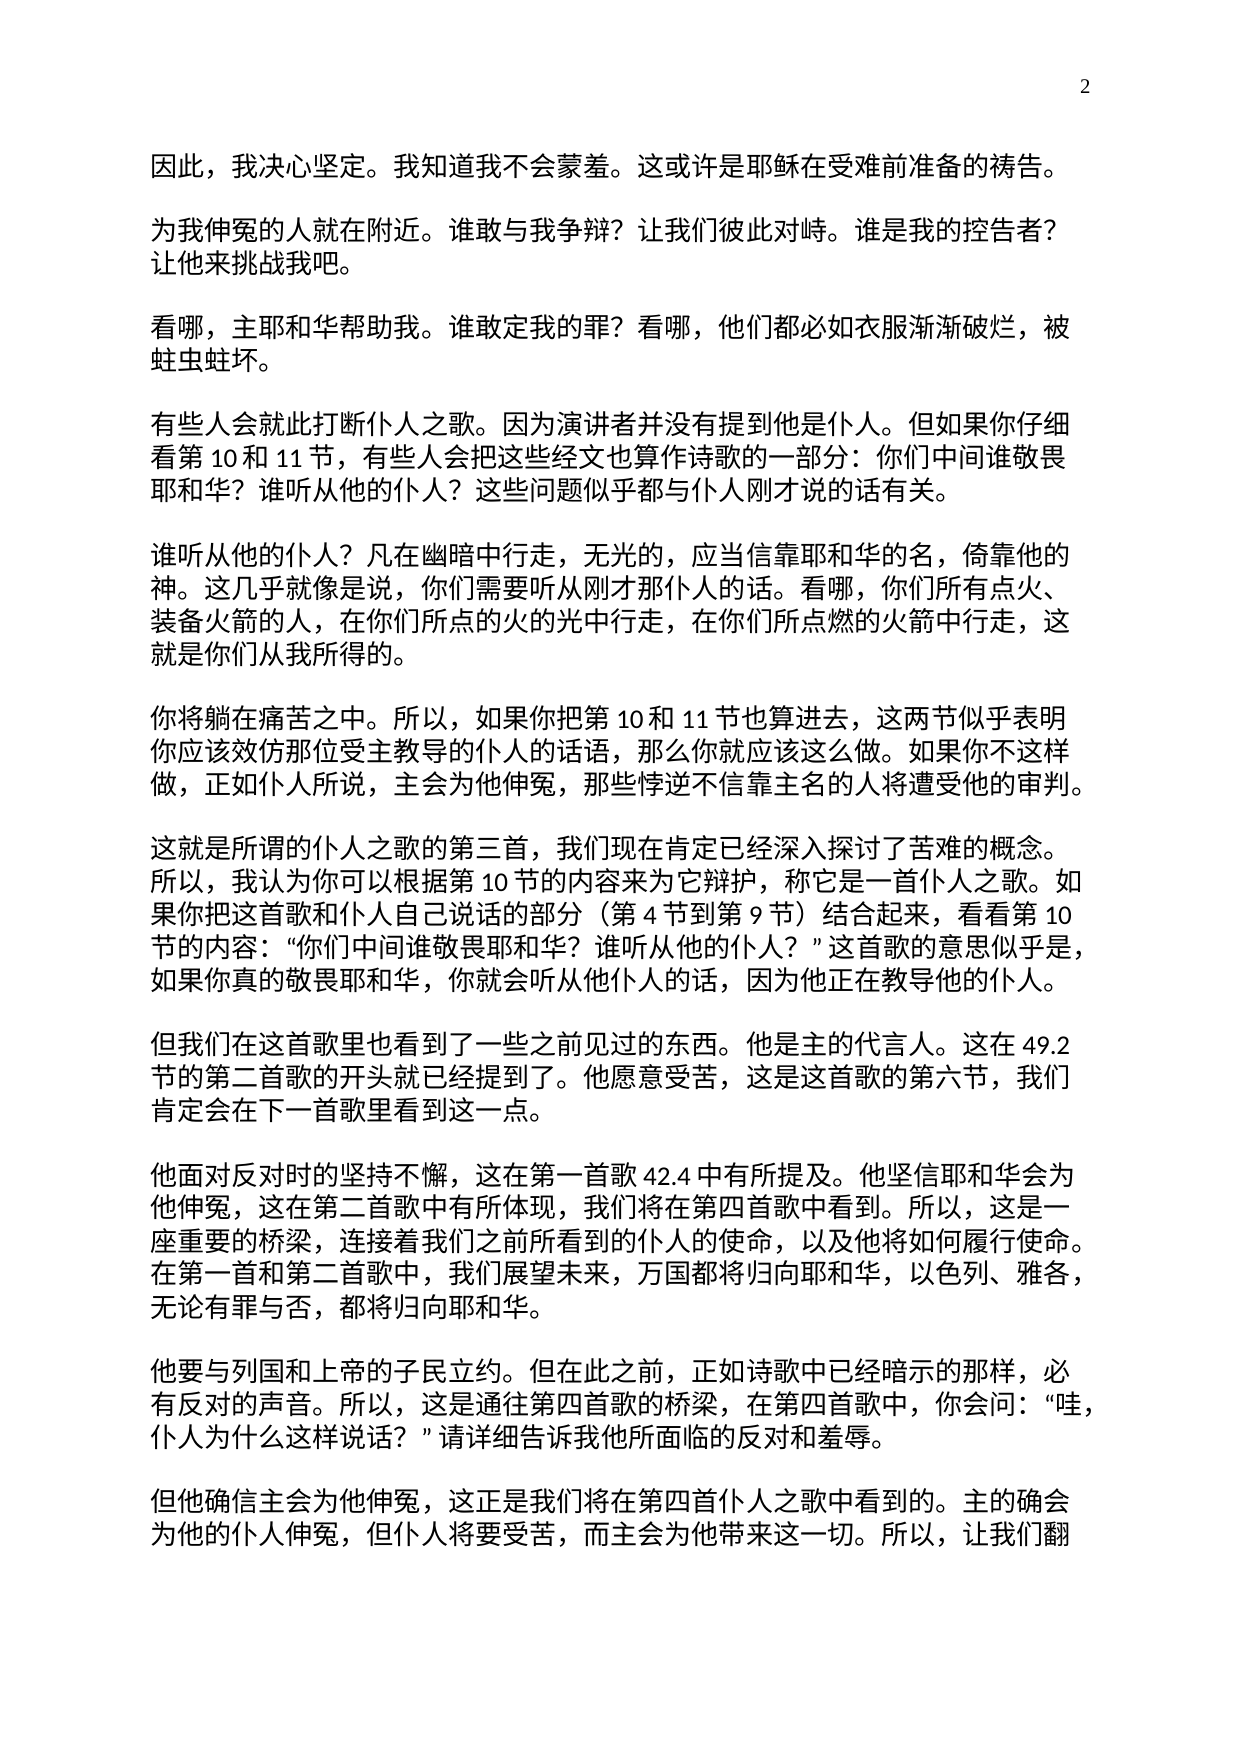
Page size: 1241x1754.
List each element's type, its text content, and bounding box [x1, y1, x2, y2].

text 为我伸冤的人就在附近。谁敢与我争辩？让我们彼此对峙。谁是我的控告者？让他来挑战我吧。 [150, 214, 1090, 280]
text 他要与列国和上帝的子民立约。但在此之前，正如诗歌中已经暗示的那样，必有反对的声音。所以，这是通往第四首歌的桥梁，在第四首歌中，你会问：“哇，仆人为什么这样说话？” 请详细告诉我他所面临的反对和羞辱。 [150, 1355, 1090, 1454]
text 因此，我决心坚定。我知道我不会蒙羞。这或许是耶稣在受难前准备的祷告。 [150, 150, 1090, 183]
text 他面对反对时的坚持不懈，这在第一首歌42.4中有所提及。他坚信耶和华会为他伸冤，这在第二首歌中有所体现，我们将在第四首歌中看到。所以，这是一座重要的桥梁，连接着我们之前所看到的仆人的使命，以及他将如何履行使命。在第一首和第二首歌中，我们展望未来，万国都将归向耶和华，以色列、雅各，无论有罪与否，都将归向耶和华。 [150, 1159, 1090, 1324]
text 谁听从他的仆人？凡在幽暗中行走，无光的，应当信靠耶和华的名，倚靠他的神。这几乎就像是说，你们需要听从刚才那仆人的话。看哪，你们所有点火、装备火箭的人，在你们所点的火的光中行走，在你们所点燃的火箭中行走，这就是你们从我所得的。 [150, 539, 1090, 671]
text 你将躺在痛苦之中。所以，如果你把第10和11节也算进去，这两节似乎表明你应该效仿那位受主教导的仆人的话语，那么你就应该这么做。如果你不这样做，正如仆人所说，主会为他伸冤，那些悖逆不信靠主名的人将遭受他的审判。 [150, 702, 1090, 801]
text 但我们在这首歌里也看到了一些之前见过的东西。他是主的代言人。这在49.2节的第二首歌的开头就已经提到了。他愿意受苦，这是这首歌的第六节，我们肯定会在下一首歌里看到这一点。 [150, 1028, 1090, 1127]
text 看哪，主耶和华帮助我。谁敢定我的罪？看哪，他们都必如衣服渐渐破烂，被蛀虫蛀坏。 [150, 311, 1090, 377]
text 这就是所谓的仆人之歌的第三首，我们现在肯定已经深入探讨了苦难的概念。所以，我认为你可以根据第10节的内容来为它辩护，称它是一首仆人之歌。如果你把这首歌和仆人自己说话的部分（第4节到第9节）结合起来，看看第10节的内容：“你们中间谁敬畏耶和华？谁听从他的仆人？” 这首歌的意思似乎是，如果你真的敬畏耶和华，你就会听从他仆人的话，因为他正在教导他的仆人。 [150, 832, 1090, 997]
text 有些人会就此打断仆人之歌。因为演讲者并没有提到他是仆人。但如果你仔细看第10和11节，有些人会把这些经文也算作诗歌的一部分：你们中间谁敬畏耶和华？谁听从他的仆人？这些问题似乎都与仆人刚才说的话有关。 [150, 408, 1090, 508]
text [150, 1485, 1090, 1551]
